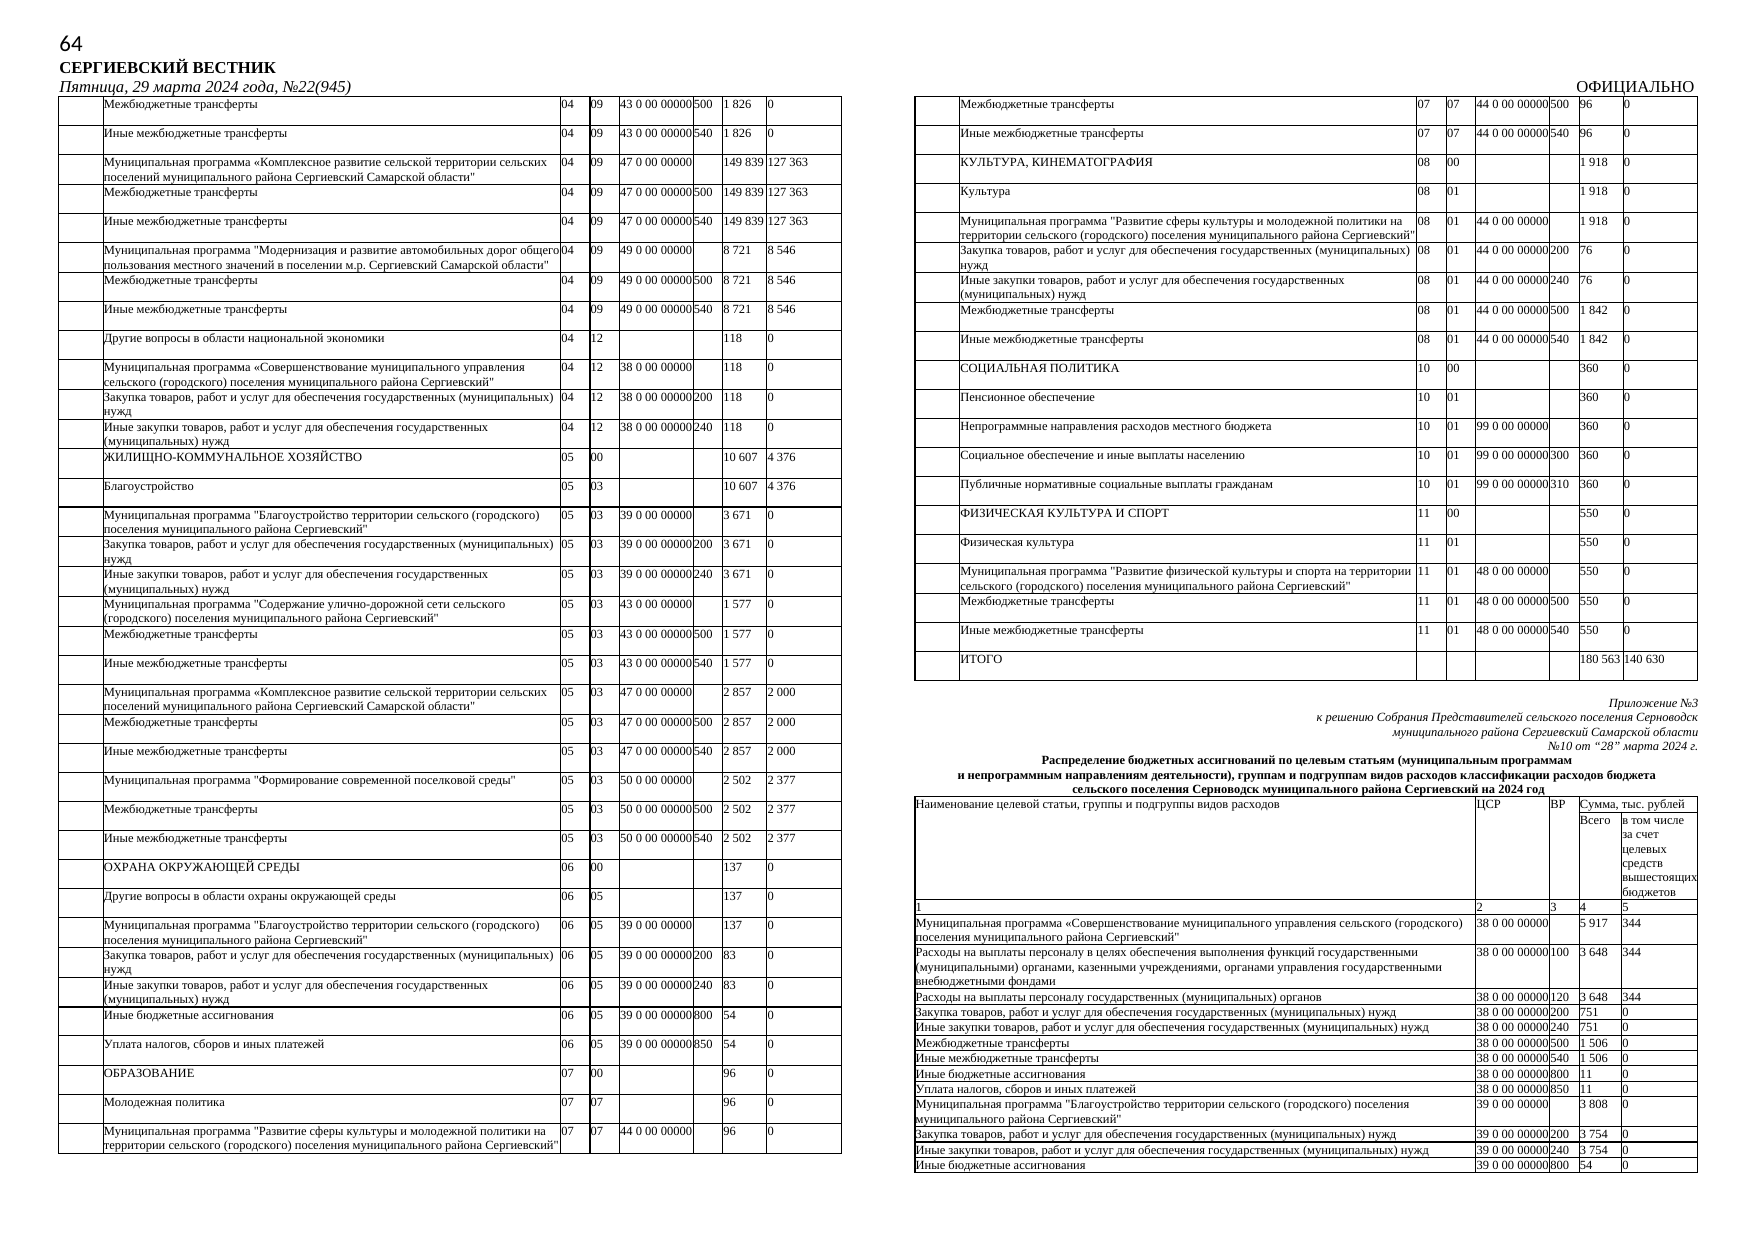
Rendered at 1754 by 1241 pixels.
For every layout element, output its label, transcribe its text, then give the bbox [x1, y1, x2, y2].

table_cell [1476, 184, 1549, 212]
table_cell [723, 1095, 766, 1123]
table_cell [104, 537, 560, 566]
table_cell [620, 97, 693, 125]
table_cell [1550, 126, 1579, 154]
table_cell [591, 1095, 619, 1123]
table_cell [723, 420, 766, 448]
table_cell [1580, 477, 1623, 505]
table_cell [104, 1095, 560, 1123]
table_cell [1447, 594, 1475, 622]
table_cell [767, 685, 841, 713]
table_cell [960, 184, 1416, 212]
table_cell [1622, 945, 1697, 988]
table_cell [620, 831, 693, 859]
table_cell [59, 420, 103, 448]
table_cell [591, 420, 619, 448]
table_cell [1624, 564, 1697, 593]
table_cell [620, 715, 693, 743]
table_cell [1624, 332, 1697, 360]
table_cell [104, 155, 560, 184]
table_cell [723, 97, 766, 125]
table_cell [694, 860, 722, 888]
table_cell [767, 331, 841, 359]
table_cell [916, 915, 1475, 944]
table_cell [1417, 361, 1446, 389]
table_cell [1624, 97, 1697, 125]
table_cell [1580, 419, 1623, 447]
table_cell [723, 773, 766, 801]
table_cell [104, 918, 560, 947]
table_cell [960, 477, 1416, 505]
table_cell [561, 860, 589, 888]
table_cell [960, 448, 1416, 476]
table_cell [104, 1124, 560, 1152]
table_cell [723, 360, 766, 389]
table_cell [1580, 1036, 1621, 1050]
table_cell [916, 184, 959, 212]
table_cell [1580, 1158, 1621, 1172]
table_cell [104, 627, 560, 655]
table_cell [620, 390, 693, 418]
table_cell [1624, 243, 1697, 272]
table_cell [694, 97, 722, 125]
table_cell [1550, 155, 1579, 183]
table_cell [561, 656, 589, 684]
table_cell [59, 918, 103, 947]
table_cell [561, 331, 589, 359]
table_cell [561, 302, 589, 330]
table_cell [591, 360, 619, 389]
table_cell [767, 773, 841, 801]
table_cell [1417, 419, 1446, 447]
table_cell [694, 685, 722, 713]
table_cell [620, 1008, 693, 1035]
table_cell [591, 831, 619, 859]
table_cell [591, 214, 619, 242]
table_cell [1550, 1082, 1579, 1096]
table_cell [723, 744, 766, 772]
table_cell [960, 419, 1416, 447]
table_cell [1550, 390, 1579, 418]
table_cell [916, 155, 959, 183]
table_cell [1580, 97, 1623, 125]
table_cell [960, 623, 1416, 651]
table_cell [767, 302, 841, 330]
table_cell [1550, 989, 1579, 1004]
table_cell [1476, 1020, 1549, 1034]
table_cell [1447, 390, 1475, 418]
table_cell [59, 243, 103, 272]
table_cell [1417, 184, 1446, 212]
text к решению Собрания Представителей сельского поселения Серноводск [915, 710, 1698, 724]
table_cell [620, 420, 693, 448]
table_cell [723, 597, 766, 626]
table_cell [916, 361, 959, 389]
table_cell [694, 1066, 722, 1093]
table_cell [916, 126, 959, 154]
text и непрограммным направлениям деятельности), группам и подгруппам видов расходов классификации расходов бюджета [915, 767, 1698, 782]
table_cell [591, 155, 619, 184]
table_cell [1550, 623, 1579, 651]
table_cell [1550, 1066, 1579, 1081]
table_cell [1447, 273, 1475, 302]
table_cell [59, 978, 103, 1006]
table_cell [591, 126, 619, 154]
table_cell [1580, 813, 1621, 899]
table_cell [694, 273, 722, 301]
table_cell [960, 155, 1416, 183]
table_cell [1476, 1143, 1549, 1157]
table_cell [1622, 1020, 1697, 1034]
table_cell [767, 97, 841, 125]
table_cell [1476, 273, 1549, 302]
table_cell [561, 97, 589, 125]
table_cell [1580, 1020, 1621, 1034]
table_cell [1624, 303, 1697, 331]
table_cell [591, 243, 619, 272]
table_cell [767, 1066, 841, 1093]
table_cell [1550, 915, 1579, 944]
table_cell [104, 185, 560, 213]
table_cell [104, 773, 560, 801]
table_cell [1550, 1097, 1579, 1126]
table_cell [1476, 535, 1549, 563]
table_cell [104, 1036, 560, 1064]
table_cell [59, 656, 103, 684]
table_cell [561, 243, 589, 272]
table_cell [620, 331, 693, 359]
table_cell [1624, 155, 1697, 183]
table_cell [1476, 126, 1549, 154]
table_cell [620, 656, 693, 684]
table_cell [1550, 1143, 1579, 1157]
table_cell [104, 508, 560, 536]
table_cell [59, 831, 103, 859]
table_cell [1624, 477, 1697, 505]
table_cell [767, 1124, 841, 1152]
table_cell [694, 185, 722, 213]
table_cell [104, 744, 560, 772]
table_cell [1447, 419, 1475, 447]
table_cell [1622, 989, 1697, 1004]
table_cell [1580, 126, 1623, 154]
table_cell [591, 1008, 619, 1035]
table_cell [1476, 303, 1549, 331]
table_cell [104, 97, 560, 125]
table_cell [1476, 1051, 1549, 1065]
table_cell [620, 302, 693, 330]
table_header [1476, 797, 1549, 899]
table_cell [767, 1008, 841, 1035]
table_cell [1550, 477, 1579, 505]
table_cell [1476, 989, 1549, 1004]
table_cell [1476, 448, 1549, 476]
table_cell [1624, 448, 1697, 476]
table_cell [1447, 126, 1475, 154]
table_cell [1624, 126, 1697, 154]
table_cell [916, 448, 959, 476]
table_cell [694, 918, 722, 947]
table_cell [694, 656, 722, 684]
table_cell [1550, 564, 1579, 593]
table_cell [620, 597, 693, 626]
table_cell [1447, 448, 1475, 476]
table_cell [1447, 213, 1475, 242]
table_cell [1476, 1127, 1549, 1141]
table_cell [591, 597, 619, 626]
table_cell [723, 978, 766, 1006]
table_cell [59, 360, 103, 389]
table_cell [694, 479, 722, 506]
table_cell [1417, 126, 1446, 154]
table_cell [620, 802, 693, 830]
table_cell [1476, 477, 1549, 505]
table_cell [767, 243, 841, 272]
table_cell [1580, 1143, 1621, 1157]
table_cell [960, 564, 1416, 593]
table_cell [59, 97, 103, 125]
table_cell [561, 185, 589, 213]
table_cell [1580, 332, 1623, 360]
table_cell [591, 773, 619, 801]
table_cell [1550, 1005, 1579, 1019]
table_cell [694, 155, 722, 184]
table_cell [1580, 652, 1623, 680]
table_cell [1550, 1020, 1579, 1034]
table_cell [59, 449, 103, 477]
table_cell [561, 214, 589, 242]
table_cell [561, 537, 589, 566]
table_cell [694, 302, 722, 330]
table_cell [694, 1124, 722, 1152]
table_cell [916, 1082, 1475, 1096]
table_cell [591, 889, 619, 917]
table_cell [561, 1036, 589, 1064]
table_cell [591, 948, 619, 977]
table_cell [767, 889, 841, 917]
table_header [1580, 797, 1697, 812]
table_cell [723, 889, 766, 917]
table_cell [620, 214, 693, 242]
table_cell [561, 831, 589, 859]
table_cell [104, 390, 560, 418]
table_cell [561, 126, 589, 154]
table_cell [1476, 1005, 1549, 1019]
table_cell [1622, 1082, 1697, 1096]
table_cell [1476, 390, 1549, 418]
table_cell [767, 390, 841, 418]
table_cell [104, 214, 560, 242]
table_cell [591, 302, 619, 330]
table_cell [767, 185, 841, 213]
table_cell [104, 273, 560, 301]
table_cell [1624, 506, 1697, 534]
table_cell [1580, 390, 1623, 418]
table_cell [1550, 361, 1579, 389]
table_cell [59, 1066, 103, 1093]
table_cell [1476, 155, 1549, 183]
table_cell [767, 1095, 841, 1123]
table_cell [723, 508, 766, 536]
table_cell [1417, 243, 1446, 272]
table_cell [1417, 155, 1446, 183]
text муниципального района Сергиевский Самарской области [915, 724, 1698, 739]
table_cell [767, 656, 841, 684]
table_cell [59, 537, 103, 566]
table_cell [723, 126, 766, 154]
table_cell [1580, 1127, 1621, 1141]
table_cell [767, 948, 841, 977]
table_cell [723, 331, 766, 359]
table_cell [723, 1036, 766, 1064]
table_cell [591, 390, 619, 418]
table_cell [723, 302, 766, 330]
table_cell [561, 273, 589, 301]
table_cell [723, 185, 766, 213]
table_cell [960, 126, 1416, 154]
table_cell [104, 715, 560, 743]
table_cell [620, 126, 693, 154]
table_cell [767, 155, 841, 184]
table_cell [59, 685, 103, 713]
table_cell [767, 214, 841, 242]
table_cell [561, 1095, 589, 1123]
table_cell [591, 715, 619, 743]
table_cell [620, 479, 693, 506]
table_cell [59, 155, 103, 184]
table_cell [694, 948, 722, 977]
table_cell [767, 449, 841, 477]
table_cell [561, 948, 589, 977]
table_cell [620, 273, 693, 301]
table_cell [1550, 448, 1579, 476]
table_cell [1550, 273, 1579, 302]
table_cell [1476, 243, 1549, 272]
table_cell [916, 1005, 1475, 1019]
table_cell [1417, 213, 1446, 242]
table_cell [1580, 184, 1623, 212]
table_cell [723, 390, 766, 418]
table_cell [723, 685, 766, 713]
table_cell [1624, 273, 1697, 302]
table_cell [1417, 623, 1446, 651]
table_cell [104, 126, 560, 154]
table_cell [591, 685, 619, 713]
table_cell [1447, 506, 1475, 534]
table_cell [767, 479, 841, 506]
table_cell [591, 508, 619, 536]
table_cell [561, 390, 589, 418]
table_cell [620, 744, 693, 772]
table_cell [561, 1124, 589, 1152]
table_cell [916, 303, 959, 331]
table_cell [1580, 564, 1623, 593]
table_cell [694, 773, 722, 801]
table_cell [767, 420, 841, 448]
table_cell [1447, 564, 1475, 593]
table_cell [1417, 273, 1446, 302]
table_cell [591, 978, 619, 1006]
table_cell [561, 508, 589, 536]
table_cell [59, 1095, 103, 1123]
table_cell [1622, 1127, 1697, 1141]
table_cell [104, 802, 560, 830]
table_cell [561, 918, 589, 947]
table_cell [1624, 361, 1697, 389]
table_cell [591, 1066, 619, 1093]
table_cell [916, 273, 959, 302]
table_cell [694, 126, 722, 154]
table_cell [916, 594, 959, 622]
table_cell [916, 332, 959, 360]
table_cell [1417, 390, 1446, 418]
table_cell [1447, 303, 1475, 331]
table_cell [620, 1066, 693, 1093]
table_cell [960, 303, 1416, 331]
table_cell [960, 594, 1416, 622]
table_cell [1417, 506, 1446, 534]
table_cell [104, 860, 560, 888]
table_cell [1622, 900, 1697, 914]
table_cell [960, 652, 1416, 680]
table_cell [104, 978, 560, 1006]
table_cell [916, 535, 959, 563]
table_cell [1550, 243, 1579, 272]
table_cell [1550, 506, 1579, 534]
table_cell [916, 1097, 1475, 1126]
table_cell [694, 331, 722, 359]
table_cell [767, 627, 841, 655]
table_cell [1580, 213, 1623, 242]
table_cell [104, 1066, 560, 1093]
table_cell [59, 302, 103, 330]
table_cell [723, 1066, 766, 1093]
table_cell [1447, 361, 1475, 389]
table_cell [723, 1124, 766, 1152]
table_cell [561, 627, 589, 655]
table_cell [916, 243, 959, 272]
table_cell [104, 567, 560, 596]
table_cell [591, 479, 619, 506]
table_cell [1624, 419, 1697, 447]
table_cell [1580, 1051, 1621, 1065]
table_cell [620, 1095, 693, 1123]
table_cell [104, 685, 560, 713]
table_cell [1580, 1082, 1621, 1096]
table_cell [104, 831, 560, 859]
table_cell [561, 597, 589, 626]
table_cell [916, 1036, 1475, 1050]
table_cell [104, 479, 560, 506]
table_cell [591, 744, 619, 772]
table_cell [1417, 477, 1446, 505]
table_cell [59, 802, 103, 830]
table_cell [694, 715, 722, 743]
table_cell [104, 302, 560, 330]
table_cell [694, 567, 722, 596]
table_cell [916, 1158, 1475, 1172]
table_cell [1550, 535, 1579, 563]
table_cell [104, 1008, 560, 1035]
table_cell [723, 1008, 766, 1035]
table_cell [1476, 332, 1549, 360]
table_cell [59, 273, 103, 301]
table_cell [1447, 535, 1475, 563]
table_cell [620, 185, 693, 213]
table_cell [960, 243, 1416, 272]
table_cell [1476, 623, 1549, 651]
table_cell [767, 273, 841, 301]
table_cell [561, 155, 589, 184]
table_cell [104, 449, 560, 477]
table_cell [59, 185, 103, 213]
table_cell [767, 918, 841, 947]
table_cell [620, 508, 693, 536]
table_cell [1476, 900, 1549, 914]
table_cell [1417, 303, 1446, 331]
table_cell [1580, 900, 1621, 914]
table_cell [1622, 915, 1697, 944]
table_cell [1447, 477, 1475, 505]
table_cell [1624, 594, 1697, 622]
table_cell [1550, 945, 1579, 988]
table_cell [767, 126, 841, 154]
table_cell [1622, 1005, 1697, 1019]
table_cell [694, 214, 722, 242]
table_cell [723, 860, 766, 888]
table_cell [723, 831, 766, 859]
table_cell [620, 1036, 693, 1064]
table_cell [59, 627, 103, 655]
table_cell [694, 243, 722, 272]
text Приложение №3 [915, 696, 1698, 710]
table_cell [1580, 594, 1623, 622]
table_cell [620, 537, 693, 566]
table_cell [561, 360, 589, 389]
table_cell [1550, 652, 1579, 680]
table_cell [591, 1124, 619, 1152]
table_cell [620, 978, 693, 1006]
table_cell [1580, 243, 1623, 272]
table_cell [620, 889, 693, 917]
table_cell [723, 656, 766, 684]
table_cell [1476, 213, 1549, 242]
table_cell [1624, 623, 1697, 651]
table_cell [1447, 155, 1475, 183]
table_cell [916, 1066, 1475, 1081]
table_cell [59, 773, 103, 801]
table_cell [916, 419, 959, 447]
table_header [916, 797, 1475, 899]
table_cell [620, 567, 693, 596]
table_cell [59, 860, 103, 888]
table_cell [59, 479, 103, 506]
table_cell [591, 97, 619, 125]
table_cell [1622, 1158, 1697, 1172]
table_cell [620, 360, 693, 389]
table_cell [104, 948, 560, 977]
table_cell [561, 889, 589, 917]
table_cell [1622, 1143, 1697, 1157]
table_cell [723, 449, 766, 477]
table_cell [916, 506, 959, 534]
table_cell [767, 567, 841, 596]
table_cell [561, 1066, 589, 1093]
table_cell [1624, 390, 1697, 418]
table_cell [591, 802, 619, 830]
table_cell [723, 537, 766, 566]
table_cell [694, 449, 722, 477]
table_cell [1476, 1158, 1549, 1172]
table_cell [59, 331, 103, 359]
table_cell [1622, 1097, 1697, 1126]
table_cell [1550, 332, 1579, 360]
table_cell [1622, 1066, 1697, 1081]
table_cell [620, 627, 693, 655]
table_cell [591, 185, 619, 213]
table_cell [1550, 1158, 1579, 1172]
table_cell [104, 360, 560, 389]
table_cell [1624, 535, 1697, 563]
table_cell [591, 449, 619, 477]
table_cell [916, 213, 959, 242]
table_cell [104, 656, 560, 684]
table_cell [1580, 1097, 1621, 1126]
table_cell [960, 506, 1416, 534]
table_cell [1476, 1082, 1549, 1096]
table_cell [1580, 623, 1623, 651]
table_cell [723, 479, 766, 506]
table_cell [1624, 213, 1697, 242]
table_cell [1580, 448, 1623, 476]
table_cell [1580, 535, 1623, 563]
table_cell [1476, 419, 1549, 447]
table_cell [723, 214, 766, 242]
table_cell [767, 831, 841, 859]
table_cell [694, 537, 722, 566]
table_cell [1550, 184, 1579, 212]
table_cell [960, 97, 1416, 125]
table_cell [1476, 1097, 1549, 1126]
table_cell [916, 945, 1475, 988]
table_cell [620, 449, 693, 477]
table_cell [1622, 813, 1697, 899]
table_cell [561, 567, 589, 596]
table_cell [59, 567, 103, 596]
text сельского поселения Серноводск муниципального района Сергиевский на 2024 год [915, 782, 1698, 796]
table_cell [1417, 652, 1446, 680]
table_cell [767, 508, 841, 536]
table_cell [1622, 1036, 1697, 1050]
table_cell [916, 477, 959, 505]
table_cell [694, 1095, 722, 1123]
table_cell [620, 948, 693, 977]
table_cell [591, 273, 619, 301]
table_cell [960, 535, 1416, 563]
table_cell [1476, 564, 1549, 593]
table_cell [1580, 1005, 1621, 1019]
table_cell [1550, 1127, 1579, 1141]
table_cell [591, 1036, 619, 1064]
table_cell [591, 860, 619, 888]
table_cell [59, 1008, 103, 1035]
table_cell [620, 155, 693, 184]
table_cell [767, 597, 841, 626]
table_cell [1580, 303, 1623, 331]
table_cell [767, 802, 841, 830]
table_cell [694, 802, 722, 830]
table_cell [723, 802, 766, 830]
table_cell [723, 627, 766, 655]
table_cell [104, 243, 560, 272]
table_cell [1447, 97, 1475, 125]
text №10 от “28” марта 2024 г. [915, 739, 1698, 753]
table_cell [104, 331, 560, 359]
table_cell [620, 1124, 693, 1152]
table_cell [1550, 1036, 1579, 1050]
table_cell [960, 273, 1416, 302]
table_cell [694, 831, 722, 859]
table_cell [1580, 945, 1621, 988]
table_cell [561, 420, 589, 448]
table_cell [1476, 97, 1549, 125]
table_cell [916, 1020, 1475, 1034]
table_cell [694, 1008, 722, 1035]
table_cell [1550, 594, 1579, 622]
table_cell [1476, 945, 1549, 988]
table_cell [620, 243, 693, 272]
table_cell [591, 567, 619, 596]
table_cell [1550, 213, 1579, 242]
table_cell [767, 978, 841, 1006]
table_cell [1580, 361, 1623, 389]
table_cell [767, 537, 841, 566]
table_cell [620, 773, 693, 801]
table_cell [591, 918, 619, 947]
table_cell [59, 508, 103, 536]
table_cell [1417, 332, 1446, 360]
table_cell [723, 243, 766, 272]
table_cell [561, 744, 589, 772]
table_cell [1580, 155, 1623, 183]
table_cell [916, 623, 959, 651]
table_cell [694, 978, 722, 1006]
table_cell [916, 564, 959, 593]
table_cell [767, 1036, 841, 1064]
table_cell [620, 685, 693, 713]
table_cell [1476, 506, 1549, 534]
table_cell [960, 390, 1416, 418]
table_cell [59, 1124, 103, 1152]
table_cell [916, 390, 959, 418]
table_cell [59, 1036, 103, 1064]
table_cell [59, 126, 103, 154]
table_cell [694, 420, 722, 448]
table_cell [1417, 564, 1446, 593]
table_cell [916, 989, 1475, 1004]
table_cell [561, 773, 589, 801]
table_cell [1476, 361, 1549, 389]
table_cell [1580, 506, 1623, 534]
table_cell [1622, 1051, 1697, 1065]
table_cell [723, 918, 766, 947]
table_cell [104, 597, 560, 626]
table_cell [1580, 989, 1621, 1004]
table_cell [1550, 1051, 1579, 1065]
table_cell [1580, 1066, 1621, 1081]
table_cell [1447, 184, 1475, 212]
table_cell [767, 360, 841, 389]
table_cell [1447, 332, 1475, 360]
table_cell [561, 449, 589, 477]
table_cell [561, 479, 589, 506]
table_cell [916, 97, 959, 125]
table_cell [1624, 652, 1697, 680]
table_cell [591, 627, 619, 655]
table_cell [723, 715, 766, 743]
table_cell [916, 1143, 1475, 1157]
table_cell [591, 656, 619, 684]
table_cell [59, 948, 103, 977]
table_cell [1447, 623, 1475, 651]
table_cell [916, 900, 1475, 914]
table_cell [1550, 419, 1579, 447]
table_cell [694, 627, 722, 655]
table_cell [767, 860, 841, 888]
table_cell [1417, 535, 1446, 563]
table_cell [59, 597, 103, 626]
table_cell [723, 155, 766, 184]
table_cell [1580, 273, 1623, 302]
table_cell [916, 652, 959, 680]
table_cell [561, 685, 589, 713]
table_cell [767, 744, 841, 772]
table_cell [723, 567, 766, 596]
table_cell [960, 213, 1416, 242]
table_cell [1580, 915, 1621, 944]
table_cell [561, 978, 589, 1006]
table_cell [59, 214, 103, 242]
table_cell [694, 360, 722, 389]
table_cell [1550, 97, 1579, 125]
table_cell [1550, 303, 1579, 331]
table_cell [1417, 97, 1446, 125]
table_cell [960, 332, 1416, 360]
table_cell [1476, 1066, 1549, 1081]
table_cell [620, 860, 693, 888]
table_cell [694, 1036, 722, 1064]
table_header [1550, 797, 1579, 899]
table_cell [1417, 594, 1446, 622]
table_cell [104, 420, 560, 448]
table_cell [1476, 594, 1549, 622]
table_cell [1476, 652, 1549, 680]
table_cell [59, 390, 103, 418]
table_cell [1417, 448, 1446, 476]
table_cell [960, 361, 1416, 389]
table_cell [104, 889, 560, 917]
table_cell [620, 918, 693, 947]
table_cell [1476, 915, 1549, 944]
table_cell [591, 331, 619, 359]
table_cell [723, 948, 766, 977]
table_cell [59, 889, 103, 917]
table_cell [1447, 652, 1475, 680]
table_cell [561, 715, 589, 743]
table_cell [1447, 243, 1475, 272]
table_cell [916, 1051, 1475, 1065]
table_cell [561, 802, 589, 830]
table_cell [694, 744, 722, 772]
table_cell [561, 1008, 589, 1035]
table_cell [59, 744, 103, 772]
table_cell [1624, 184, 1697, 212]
text Распределение бюджетных ассигнований по целевым статьям (муниципальным программам [915, 753, 1698, 767]
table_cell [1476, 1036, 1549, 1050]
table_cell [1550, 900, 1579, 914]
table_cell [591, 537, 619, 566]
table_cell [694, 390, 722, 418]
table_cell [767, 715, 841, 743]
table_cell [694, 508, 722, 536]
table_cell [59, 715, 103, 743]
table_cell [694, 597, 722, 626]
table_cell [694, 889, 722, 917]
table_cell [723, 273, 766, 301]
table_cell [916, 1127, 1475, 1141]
